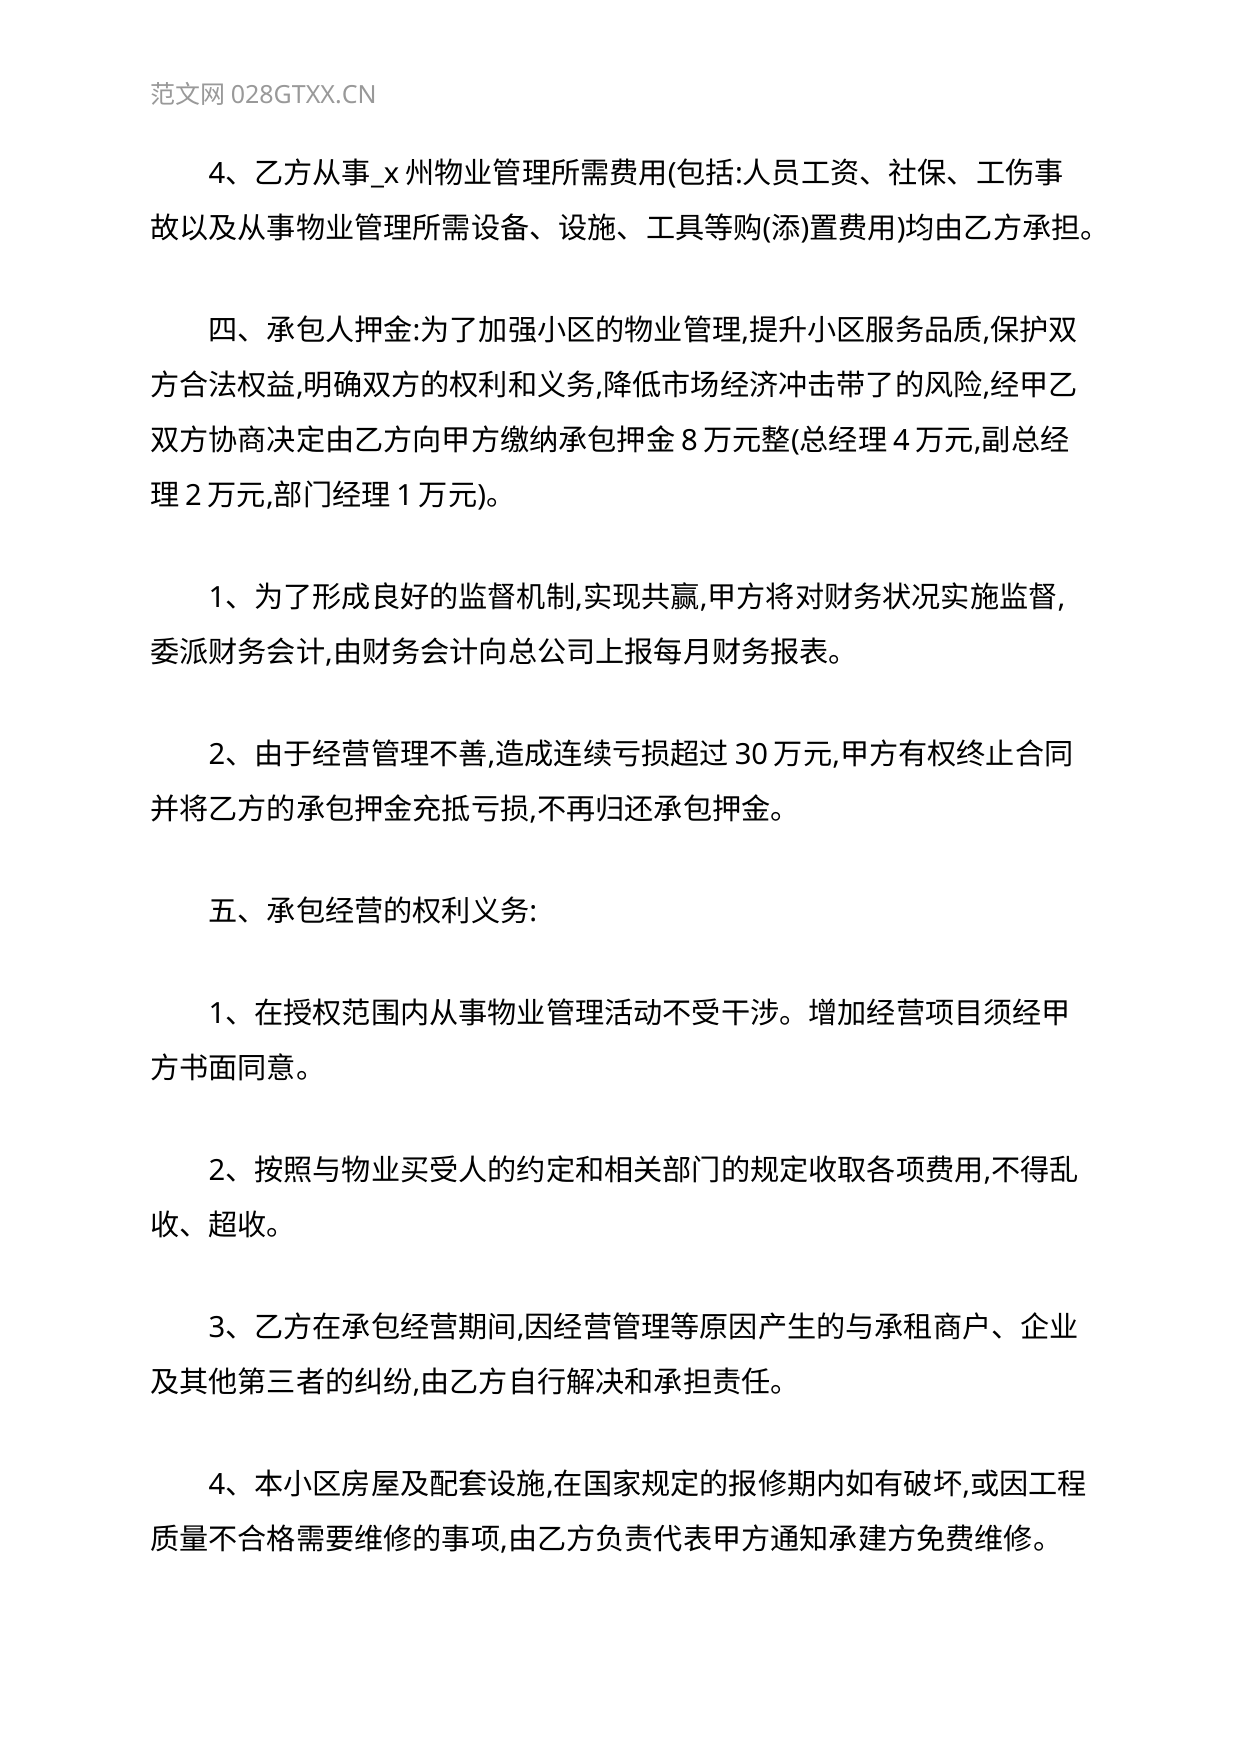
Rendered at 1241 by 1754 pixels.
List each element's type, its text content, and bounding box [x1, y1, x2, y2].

text 2、由于经营管理不善,造成连续亏损超过30万元,甲方有权终止合同并将乙方的承包押金充抵亏损,不再归还承包押金。 [150, 731, 1090, 828]
text 2、按照与物业买受人的约定和相关部门的规定收取各项费用,不得乱收、超收。 [150, 1147, 1090, 1244]
text 1、为了形成良好的监督机制,实现共赢,甲方将对财务状况实施监督,委派财务会计,由财务会计向总公司上报每月财务报表。 [150, 574, 1090, 671]
text 五、承包经营的权利义务: [150, 888, 1090, 930]
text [150, 1460, 1090, 1558]
text 3、乙方在承包经营期间,因经营管理等原因产生的与承租商户、企业及其他第三者的纠纷,由乙方自行解决和承担责任。 [150, 1303, 1090, 1401]
text 四、承包人押金:为了加强小区的物业管理,提升小区服务品质,保护双方合法权益,明确双方的权利和义务,降低市场经济冲击带了的风险,经甲乙双方协商决定由乙方向甲方缴纳承包押金8万元整(总经理4万元,副总经理2万元,部门经理1万元)。 [150, 307, 1090, 514]
text 4、乙方从事_x州物业管理所需费用(包括:人员工资、社保、工伤事故以及从事物业管理所需设备、设施、工具等购(添)置费用)均由乙方承担。 [150, 150, 1090, 247]
text 1、在授权范围内从事物业管理活动不受干涉。增加经营项目须经甲方书面同意。 [150, 990, 1090, 1087]
